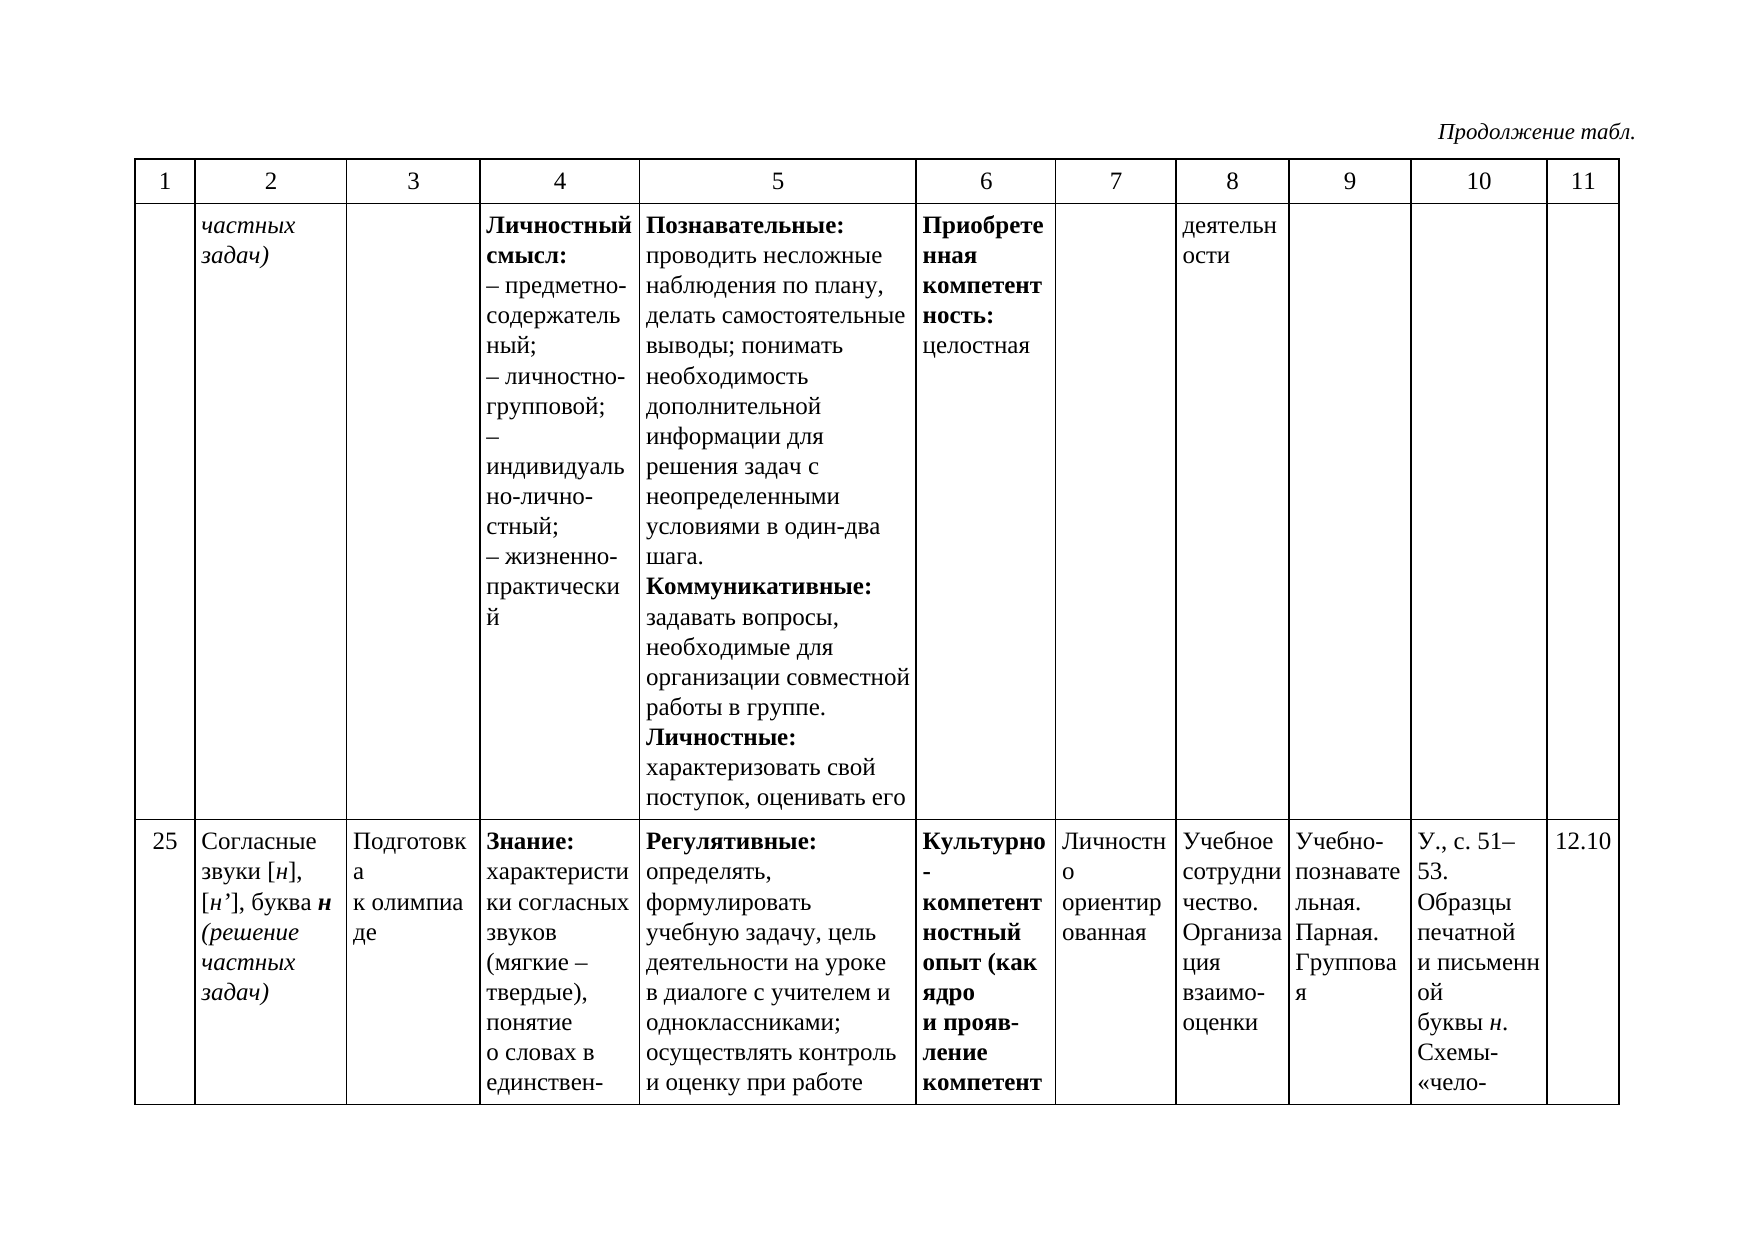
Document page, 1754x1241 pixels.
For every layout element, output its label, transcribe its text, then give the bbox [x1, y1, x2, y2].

table_header 1 [136, 160, 194, 202]
table_cell Познавательные: проводить несложные наблюдения по плану, делать самостоятельные выводы; понимать необходимость дополнительной информации для решения задач с неопределенными условиями в один-два шага. Коммуникативные: задавать вопросы, необходимые для организации совместной работы в группе. Личностные: характеризовать свой поступок, оценивать его [640, 204, 915, 818]
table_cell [1290, 820, 1410, 1103]
table_cell [1290, 204, 1410, 818]
table_header 10 [1412, 160, 1546, 202]
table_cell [1056, 820, 1175, 1103]
table_header 7 [1056, 160, 1175, 202]
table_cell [481, 820, 639, 1103]
table_cell деятельности [1177, 204, 1288, 818]
table_cell [1548, 204, 1618, 818]
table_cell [347, 820, 479, 1103]
table_header 3 [347, 160, 479, 202]
table_header 8 [1177, 160, 1288, 202]
table_cell [136, 204, 194, 818]
text Продолжение табл. [118, 118, 1636, 144]
table_cell [1056, 204, 1175, 818]
table_header 6 [917, 160, 1055, 202]
table_header 5 [640, 160, 915, 202]
table_cell [1412, 204, 1546, 818]
table_cell Приобретенная компетентность: целостная [917, 204, 1055, 818]
table_header 2 [196, 160, 346, 202]
table_cell 12.10 [1548, 820, 1618, 1103]
table_cell 25 [136, 820, 194, 1103]
table_header 4 [481, 160, 639, 202]
table_header 11 [1548, 160, 1618, 202]
table_header 9 [1290, 160, 1410, 202]
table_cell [196, 820, 346, 1103]
table_cell Личностный смысл: – предметно-содержательный; – личностно-групповой; – индивидуально-лично-стный; – жизненно-практический [481, 204, 639, 818]
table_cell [1177, 820, 1288, 1103]
table_cell частных задач) [196, 204, 346, 818]
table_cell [917, 820, 1055, 1103]
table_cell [1412, 820, 1546, 1103]
table_cell [347, 204, 479, 818]
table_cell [640, 820, 915, 1103]
